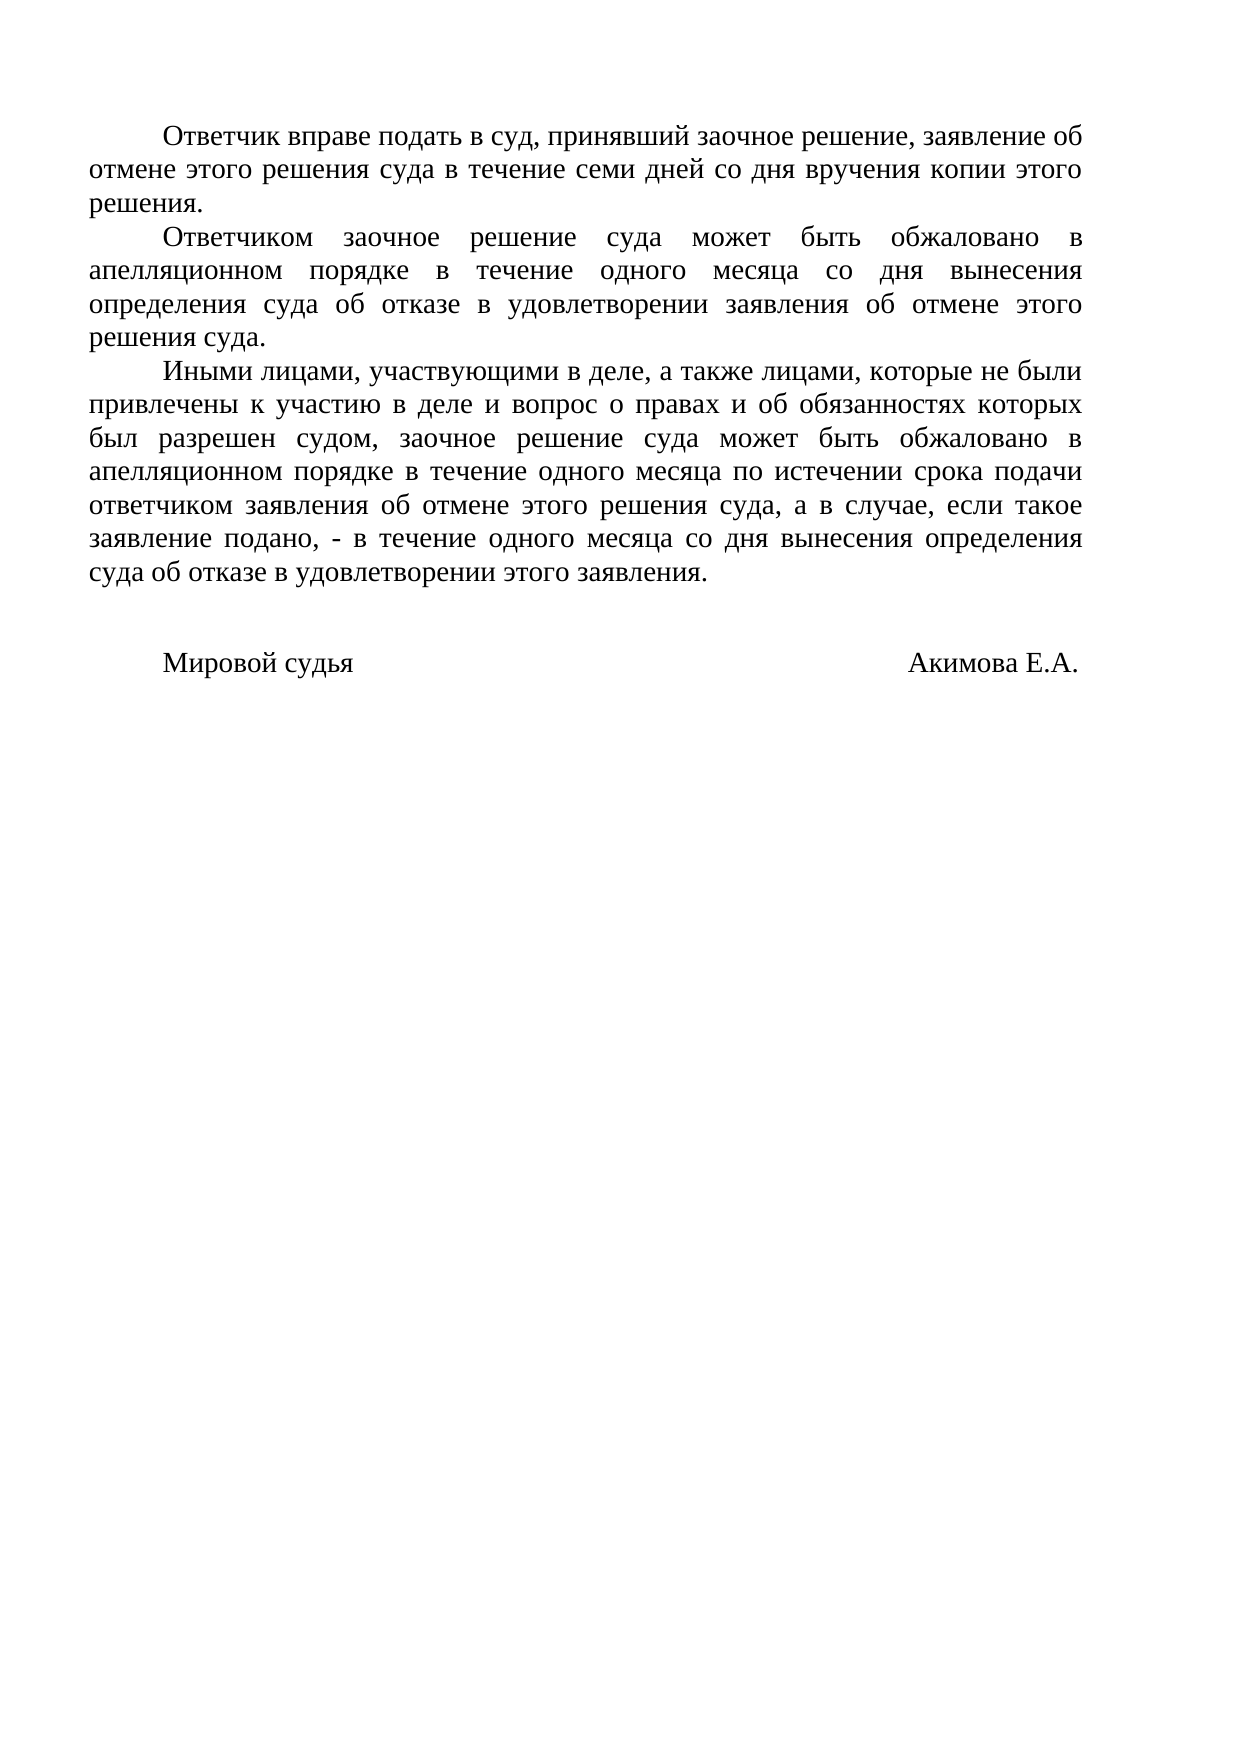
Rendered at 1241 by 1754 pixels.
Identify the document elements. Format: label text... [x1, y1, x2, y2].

text Ответчиком заочное решение суда может быть обжаловано в апелляционном порядке в течение одного месяца со дня вынесения определения суда об отказе в удовлетворении заявления об отмене этого решения суда. [89, 219, 1083, 353]
text Ответчик вправе подать в суд, принявший заочное решение, заявление об отмене этого решения суда в течение семи дней со дня вручения копии этого решения. [89, 118, 1083, 219]
text Мировой судья Акимова Е.А. [89, 645, 1083, 679]
text Иными лицами, участвующими в деле, а также лицами, которые не были привлечены к участию в деле и вопрос о правах и об обязанностях которых был разрешен судом, заочное решение суда может быть обжаловано в апелляционном порядке в течение одного месяца по истечении срока подачи ответчиком заявления об отмене этого решения суда, а в случае, если такое заявление подано, - в течение одного месяца со дня вынесения определения суда об отказе в удовлетворении этого заявления. [89, 353, 1083, 588]
